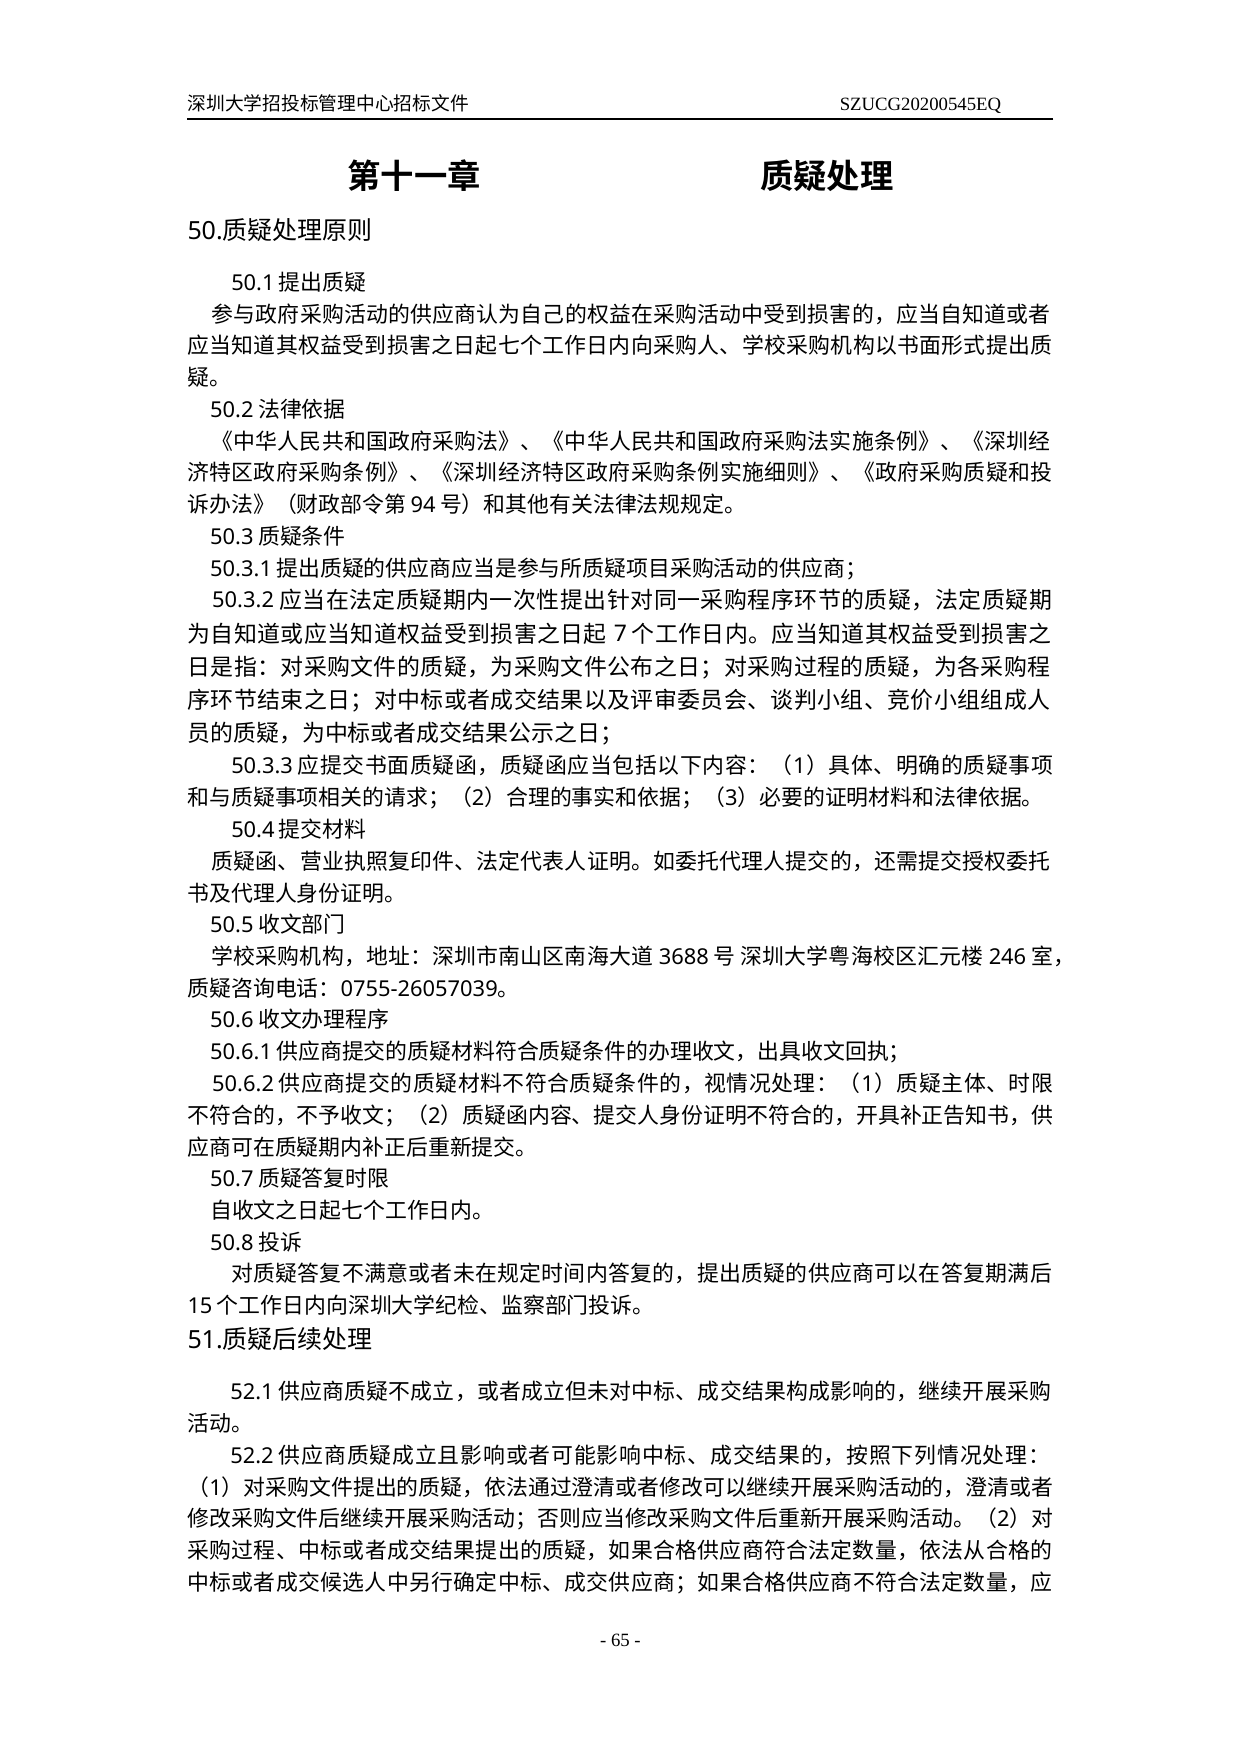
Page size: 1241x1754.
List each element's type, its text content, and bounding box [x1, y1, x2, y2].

text 50.6收文办理程序 [187, 1002, 1053, 1034]
text 50.6.1供应商提交的质疑材料符合质疑条件的办理收文，出具收文回执； [187, 1034, 1053, 1066]
text 自收文之日起七个工作日内。 [187, 1193, 1053, 1225]
text 50.3质疑条件 [187, 519, 1053, 551]
list 质疑处理 [187, 150, 1053, 198]
text 50.8投诉 [187, 1225, 1053, 1256]
text 50.3.1提出质疑的供应商应当是参与所质疑项目采购活动的供应商； [187, 551, 1053, 582]
text 50.3.2应当在法定质疑期内一次性提出针对同一采购程序环节的质疑，法定质疑期为自知道或应当知道权益受到损害之日起7个工作日内。应当知道其权益受到损害之日是指：对采购文件的质疑，为采购文件公布之日；对采购过程的质疑，为各采购程序环节结束之日；对中标或者成交结果以及评审委员会、谈判小组、竞价小组组成人员的质疑，为中标或者成交结果公示之日； [187, 582, 1053, 748]
text 50.5收文部门 [187, 907, 1053, 939]
text 50.7质疑答复时限 [187, 1161, 1053, 1193]
text 50.3.3应提交书面质疑函，质疑函应当包括以下内容：（1）具体、明确的质疑事项和与质疑事项相关的请求；（2）合理的事实和依据；（3）必要的证明材料和法律依据。 [187, 748, 1053, 812]
text 参与政府采购活动的供应商认为自己的权益在采购活动中受到损害的，应当自知道或者应当知道其权益受到损害之日起七个工作日内向采购人、学校采购机构以书面形式提出质疑。 [187, 297, 1053, 392]
text 52.1供应商质疑不成立，或者成立但未对中标、成交结果构成影响的，继续开展采购活动。 [187, 1374, 1053, 1438]
text 对质疑答复不满意或者未在规定时间内答复的，提出质疑的供应商可以在答复期满后15个工作日内向深圳大学纪检、监察部门投诉。 [187, 1256, 1053, 1320]
text 50.2法律依据 [187, 392, 1053, 424]
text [187, 1438, 1053, 1596]
text 51.质疑后续处理 [187, 1320, 1053, 1356]
text 学校采购机构，地址：深圳市南山区南海大道3688号 深圳大学粤海校区汇元楼246室，质疑咨询电话：0755-26057039。 [187, 939, 1053, 1002]
text 《中华人民共和国政府采购法》、《中华人民共和国政府采购法实施条例》、《深圳经济特区政府采购条例》、《深圳经济特区政府采购条例实施细则》、《政府采购质疑和投诉办法》（财政部令第94号）和其他有关法律法规规定。 [187, 424, 1053, 519]
text 50.4提交材料 [187, 812, 1053, 844]
text 50.6.2供应商提交的质疑材料不符合质疑条件的，视情况处理：（1）质疑主体、时限不符合的，不予收文；（2）质疑函内容、提交人身份证明不符合的，开具补正告知书，供应商可在质疑期内补正后重新提交。 [187, 1066, 1053, 1161]
text 50.1提出质疑 [187, 265, 1053, 297]
text 50.质疑处理原则 [187, 211, 1053, 247]
text 质疑函、营业执照复印件、法定代表人证明。如委托代理人提交的，还需提交授权委托书及代理人身份证明。 [187, 844, 1053, 907]
